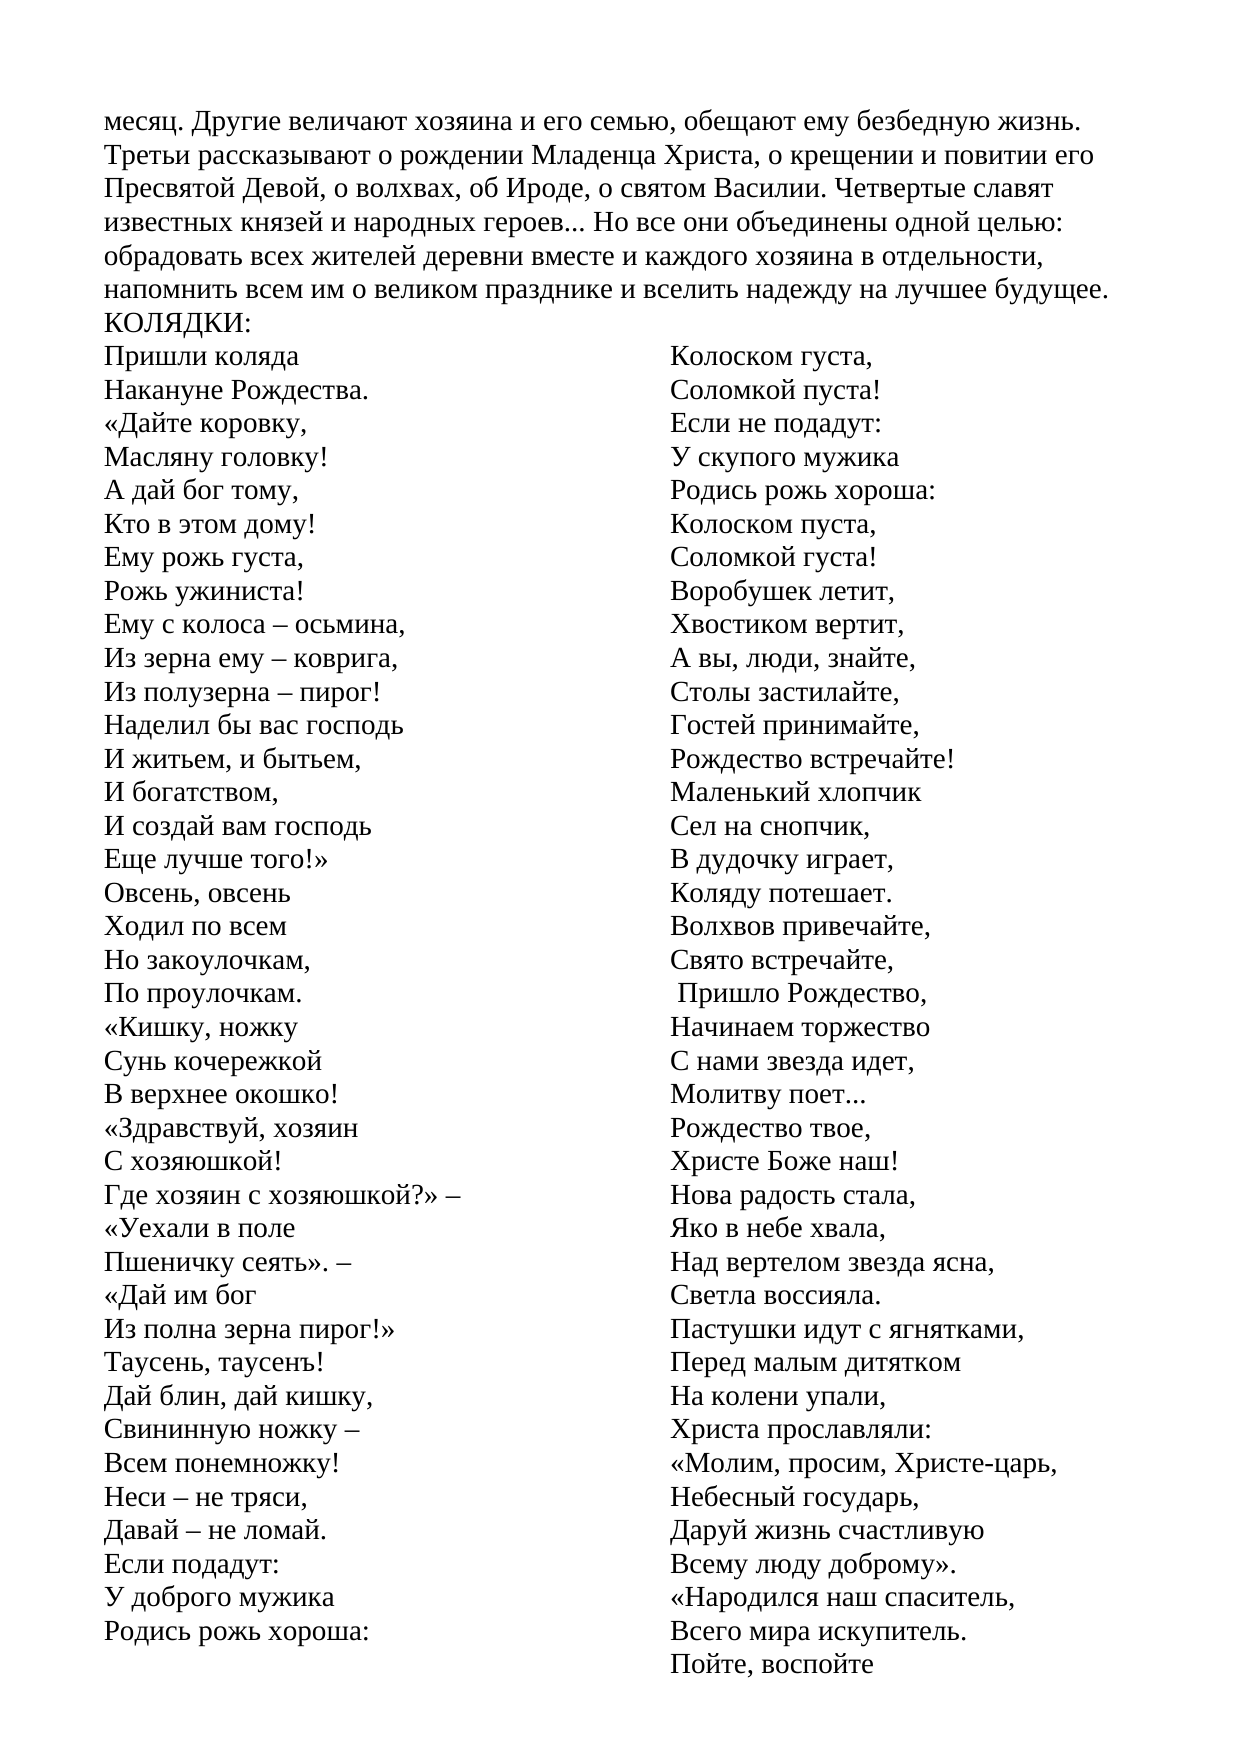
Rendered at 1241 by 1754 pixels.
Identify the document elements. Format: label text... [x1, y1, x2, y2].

text Воробушек летит, Хвостиком вертит, А вы, люди, знайте, Столы застилайте, Гостей принимайте, Рождество встречайте! [670, 573, 1162, 774]
text Пастушки идут с ягнятками, Перед малым дитятком На колени упали, Христа прославляли: «Молим, просим, Христе-царь, Небесный государь, Даруй жизнь счастливую Всему люду доброму». [670, 1311, 1162, 1579]
text Если не подадут: [670, 405, 1162, 439]
text Таусень, таусенъ! Дай блин, дай кишку, Свининную ножку – Всем понемножку! Неси – не тряси, Давай – не ломай. [103, 1344, 596, 1546]
text Пришло Рождество, Начинаем торжество С нами звезда идет, Молитву поет... Рождество твое, Христе Боже наш! Нова радость стала, Яко в небе хвала, Над вертелом звезда ясна, Светла воссияла. [670, 976, 1162, 1311]
text У доброго мужика Родись рожь хороша: Колоском густа, Соломкой пуста! [103, 1579, 596, 1646]
text Если подадут: [103, 1546, 596, 1579]
text Волхвов привечайте, Свято встречайте, [670, 908, 1162, 976]
text У скупого мужика Родись рожь хороша: Колоском пуста, Соломкой густа! [670, 439, 1162, 573]
text У доброго мужика Родись рожь хороша: Колоском густа, Соломкой пуста! [670, 338, 1162, 405]
text Овсень, овсень Ходил по всем Но закоулочкам, По проулочкам. «Кишку, ножку Сунь кочережкой В верхнее окошко! «Здравствуй, хозяин С хозяюшкой! Где хозяин с хозяюшкой?» – «Уехали в поле Пшеничку сеять». – «Дай им бог Из полна зерна пирог!» [103, 875, 596, 1344]
text Маленький хлопчик Сел на снопчик, В дудочку играет, Коляду потешает. [670, 774, 1162, 908]
text Пришли коляда Накануне Рождества. «Дайте коровку, Масляну головку! А дай бог тому, Кто в этом дому! Ему рожь густа, Рожь ужиниста! Ему с колоса – осьмина, Из зерна ему – коврига, Из полузерна – пирог! Наделил бы вас господь И житьем, и бытьем, И богатством, И создай вам господь Еще лучше того!» [103, 338, 596, 875]
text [103, 103, 1162, 338]
